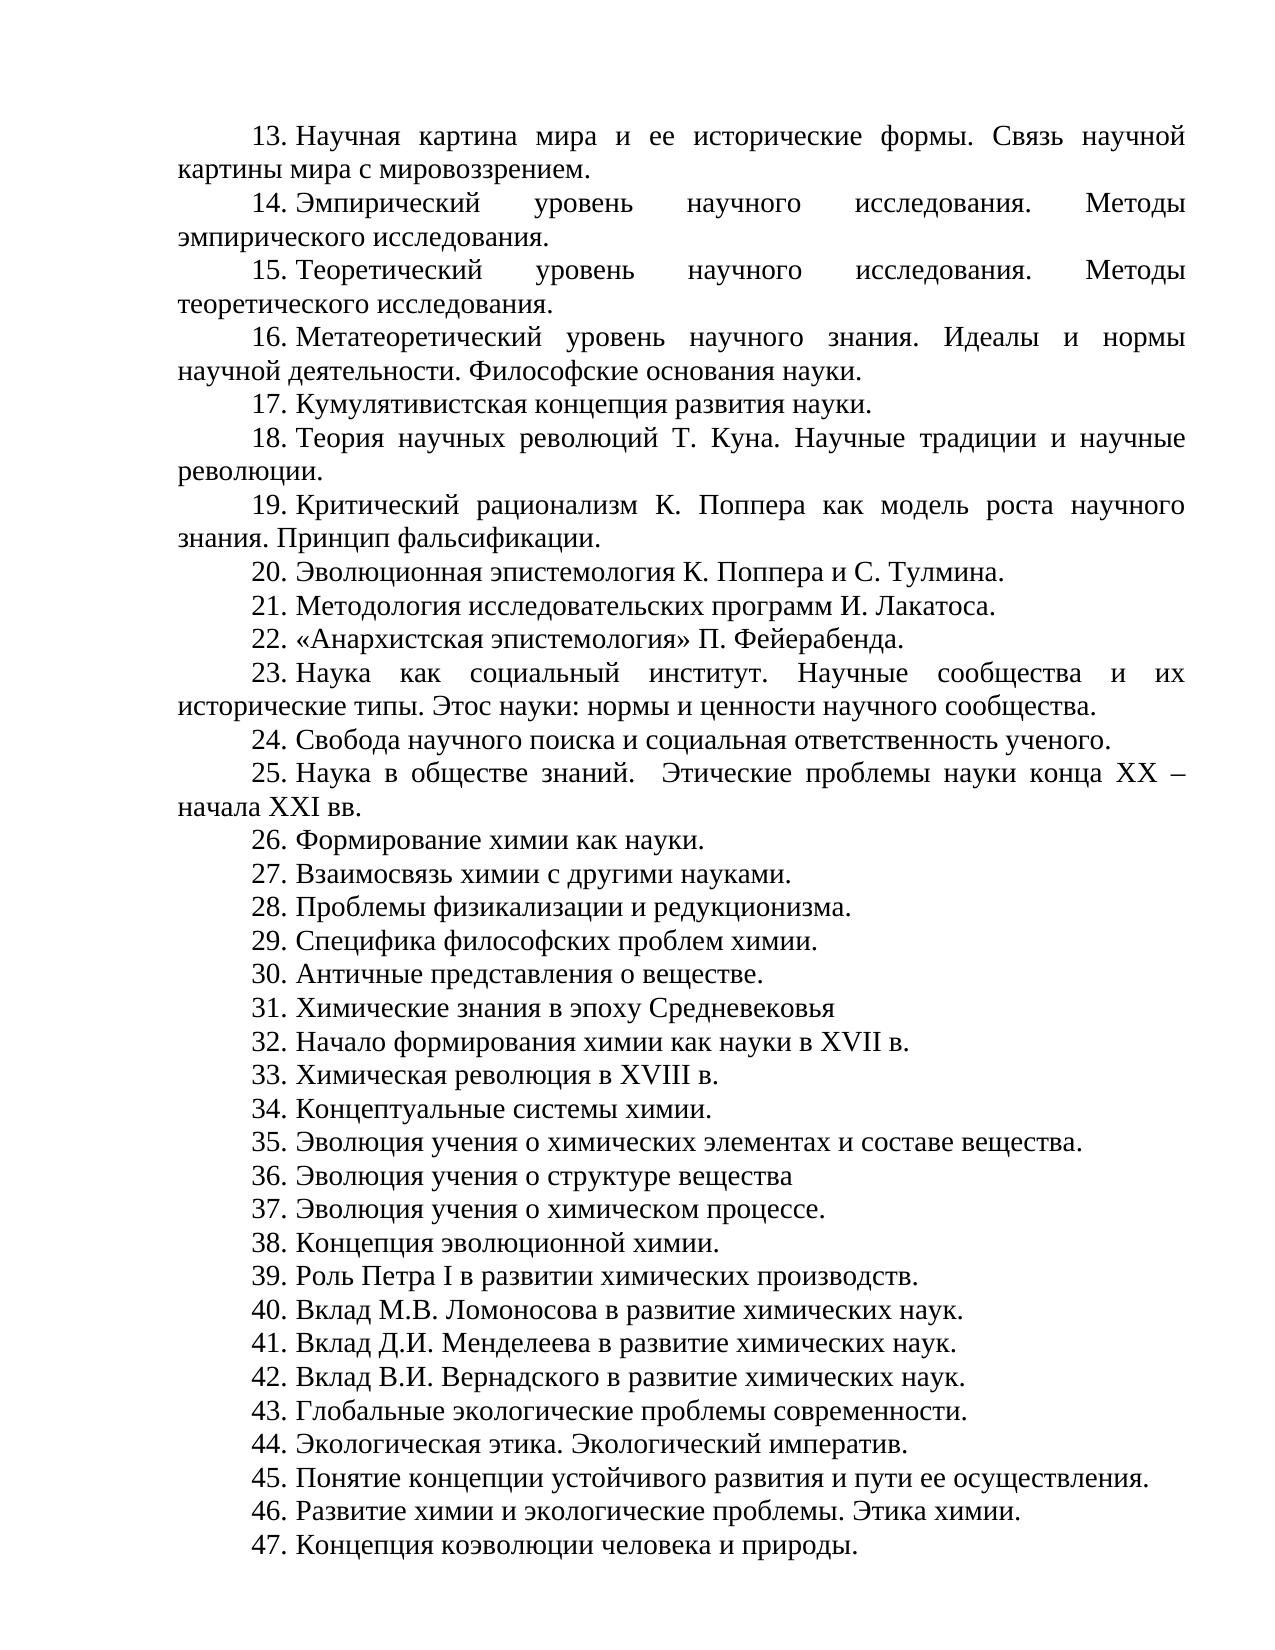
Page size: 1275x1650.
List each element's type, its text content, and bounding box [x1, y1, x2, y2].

list Наука как социальный институт. Научные сообщества и их исторические типы. Этос науки: нормы и ценности научного сообщества. [177, 655, 1186, 722]
list Эволюция учения о химическом процессе. [177, 1191, 1186, 1225]
list Глобальные экологические проблемы современности. [177, 1393, 1186, 1426]
list Кумулятивистская концепция развития науки. [177, 386, 1186, 420]
list Вклад М.В. Ломоносова в развитие химических наук. [177, 1292, 1186, 1326]
list Химические знания в эпоху Средневековья [177, 990, 1186, 1024]
list Концептуальные системы химии. [177, 1091, 1186, 1124]
list Концепция коэволюции человека и природы. [177, 1527, 1186, 1560]
list Эволюция учения о структуре вещества [177, 1158, 1186, 1191]
list Химическая революция в XVIII в. [177, 1057, 1186, 1091]
list Понятие концепции устойчивого развития и пути ее осуществления. [177, 1460, 1186, 1493]
list Экологическая этика. Экологический императив. [177, 1426, 1186, 1460]
list «Анархистская эпистемология» П. Фейерабенда. [177, 621, 1186, 655]
list Роль Петра I в развитии химических производств. [177, 1258, 1186, 1292]
list Свобода научного поиска и социальная ответственность ученого. [177, 722, 1186, 755]
list Античные представления о веществе. [177, 957, 1186, 990]
list Взаимосвязь химии с другими науками. [177, 856, 1186, 889]
list Эволюция учения о химических элементах и составе вещества. [177, 1124, 1186, 1158]
list Вклад В.И. Вернадского в развитие химических наук. [177, 1359, 1186, 1393]
list Вклад Д.И. Менделеева в развитие химических наук. [177, 1326, 1186, 1359]
list Эмпирический уровень научного исследования. Методы эмпирического исследования. [177, 185, 1186, 252]
list Критический рационализм К. Поппера как модель роста научного знания. Принцип фальсификации. [177, 487, 1186, 554]
list Теоретический уровень научного исследования. Методы теоретического исследования. [177, 252, 1186, 319]
list Проблемы физикализации и редукционизма. [177, 889, 1186, 923]
list Начало формирования химии как науки в XVII в. [177, 1024, 1186, 1057]
list Наука в обществе знаний. Этические проблемы науки конца ХХ – начала ХХI вв. [177, 755, 1186, 822]
list Теория научных революций Т. Куна. Научные традиции и научные революции. [177, 420, 1186, 487]
list Развитие химии и экологические проблемы. Этика химии. [177, 1493, 1186, 1527]
list Формирование химии как науки. [177, 822, 1186, 856]
list Специфика философских проблем химии. [177, 923, 1186, 957]
list Эволюционная эпистемология К. Поппера и С. Тулмина. [177, 554, 1186, 588]
list Научная картина мира и ее исторические формы. Связь научной картины мира с мировоззрением. [177, 118, 1186, 185]
list Методология исследовательских программ И. Лакатоса. [177, 588, 1186, 621]
list Концепция эволюционной химии. [177, 1225, 1186, 1258]
list Метатеоретический уровень научного знания. Идеалы и нормы научной деятельности. Философские основания науки. [177, 319, 1186, 386]
